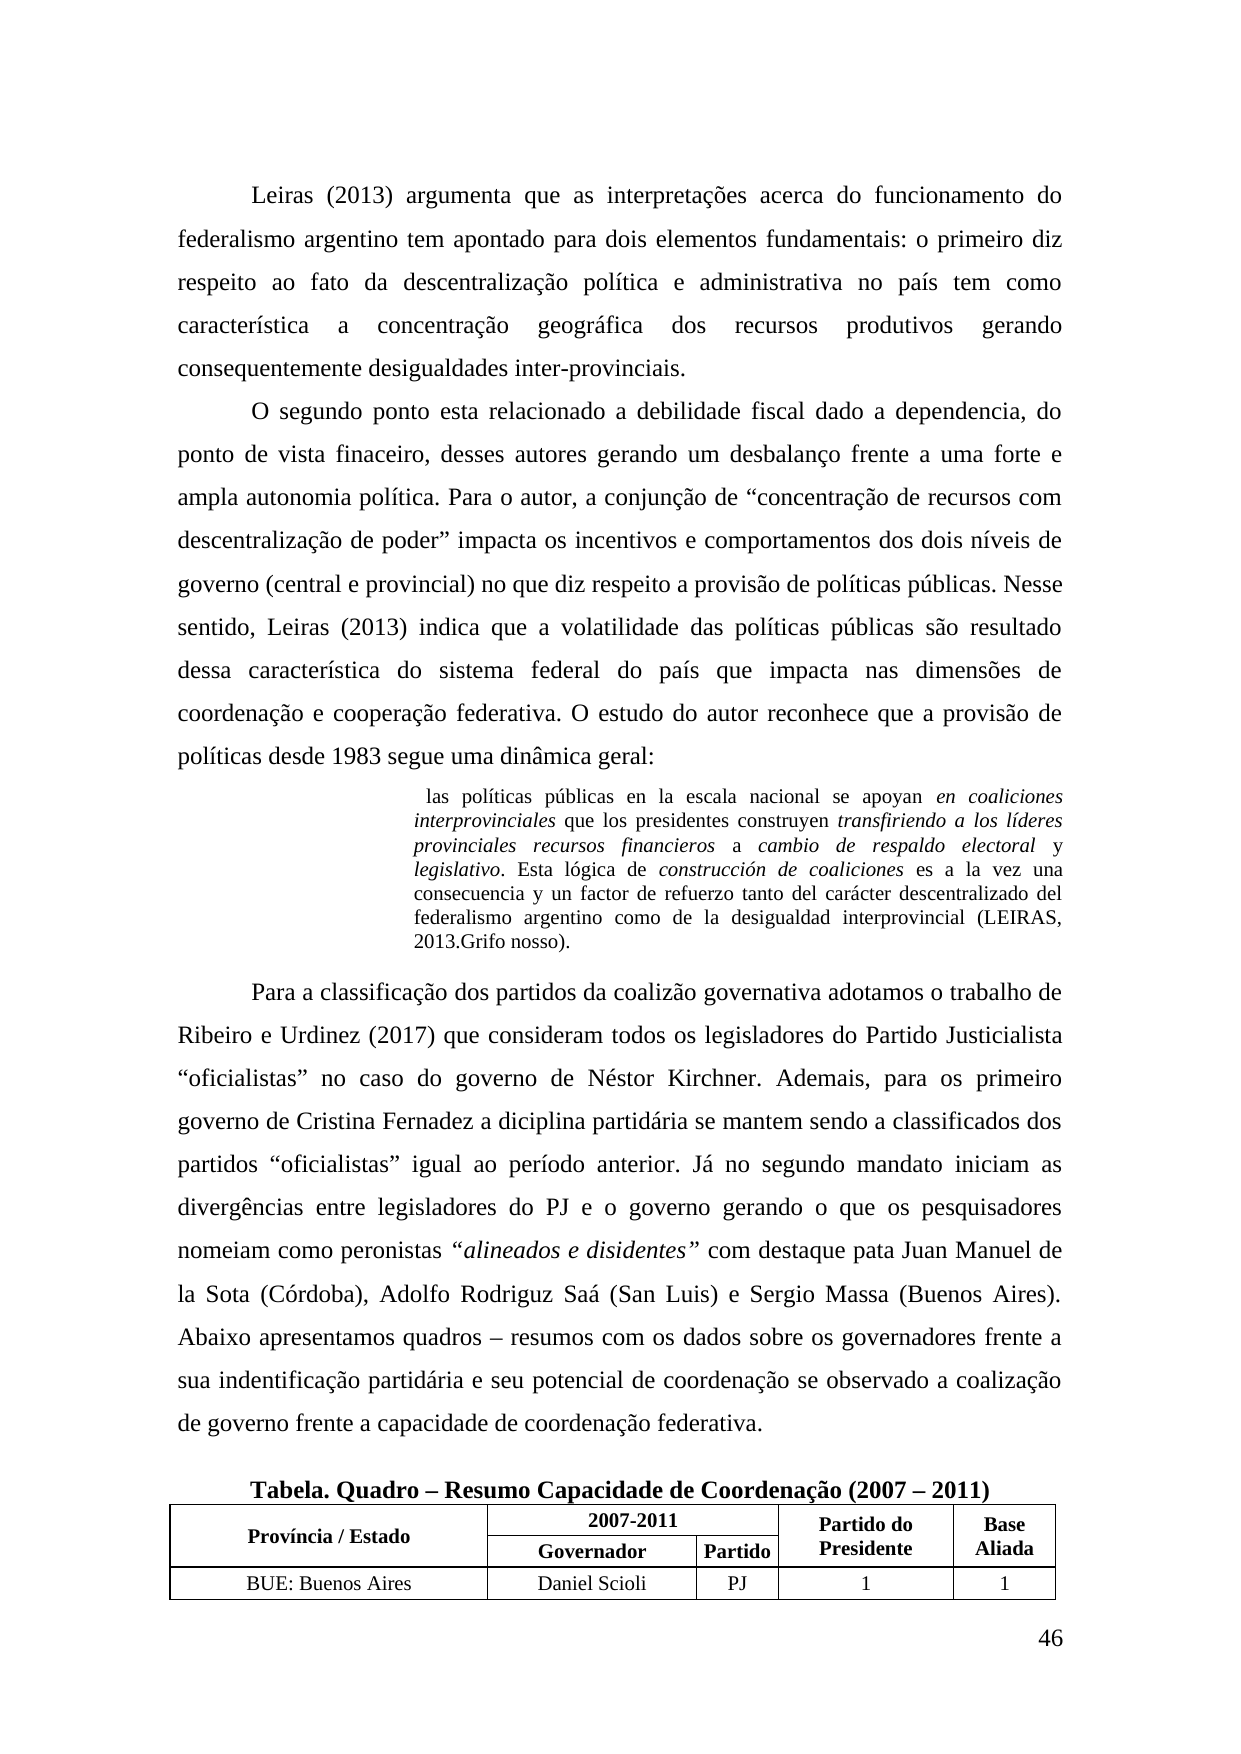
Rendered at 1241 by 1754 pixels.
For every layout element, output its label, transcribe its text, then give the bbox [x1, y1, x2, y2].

table_cell Partido [697, 1536, 778, 1566]
table_header Base Aliada [954, 1505, 1055, 1566]
table_header 2007-2011 [488, 1505, 778, 1535]
table_header Partido do Presidente [779, 1505, 953, 1566]
table_cell Daniel Scioli [488, 1568, 696, 1599]
table_header Província / Estado [171, 1505, 487, 1566]
text Tabela. Quadro – Resumo Capacidade de Coordenação (2007 – 2011) [177, 1475, 1063, 1504]
text Leiras (2013) argumenta que as interpretações acerca do funcionamento do federalismo argentino tem apontado para dois elementos fundamentais: o primeiro diz respeito ao fato da descentralização política e administrativa no país tem como característica a concentração geográfica dos recursos produtivos gerando consequentemente desigualdades inter-provinciais. [177, 181, 1063, 382]
table_cell 1 [779, 1568, 953, 1599]
text O segundo ponto esta relacionado a debilidade fiscal dado a dependencia, do ponto de vista finaceiro, desses autores gerando um desbalanço frente a uma forte e ampla autonomia política. Para o autor, a conjunção de “concentração de recursos com descentralização de poder” impacta os incentivos e comportamentos dos dois níveis de governo (central e provincial) no que diz respeito a provisão de políticas públicas. Nesse sentido, Leiras (2013) indica que a volatilidade das políticas públicas são resultado dessa característica do sistema federal do país que impacta nas dimensões de coordenação e cooperação federativa. O estudo do autor reconhece que a provisão de políticas desde 1983 segue uma dinâmica geral: [177, 396, 1063, 770]
table_cell PJ [697, 1568, 778, 1599]
table_cell BUE: Buenos Aires [171, 1568, 487, 1599]
table_cell Governador [488, 1536, 696, 1566]
text las políticas públicas en la escala nacional se apoyan en coaliciones interprovinciales que los presidentes construyen transfiriendo a los líderes provinciales recursos financieros a cambio de respaldo electoral y legislativo. Esta lógica de construcción de coaliciones es a la vez una consecuencia y un factor de refuerzo tanto del carácter descentralizado del federalismo argentino como de la desigualdad interprovincial (LEIRAS, 2013.Grifo nosso). [413, 784, 1063, 953]
text Para a classificação dos partidos da coalizão governativa adotamos o trabalho de Ribeiro e Urdinez (2017) que consideram todos os legisladores do Partido Justicialista “oficialistas” no caso do governo de Néstor Kirchner. Ademais, para os primeiro governo de Cristina Fernadez a diciplina partidária se mantem sendo a classificados dos partidos “oficialistas” igual ao período anterior. Já no segundo mandato iniciam as divergências entre legisladores do PJ e o governo gerando o que os pesquisadores nomeiam como peronistas “alineados e disidentes” com destaque pata Juan Manuel de la Sota (Córdoba), Adolfo Rodriguz Saá (San Luis) e Sergio Massa (Buenos Aires). Abaixo apresentamos quadros – resumos com os dados sobre os governadores frente a sua indentificação partidária e seu potencial de coordenação se observado a coalização de governo frente a capacidade de coordenação federativa. [177, 977, 1063, 1437]
table_cell 1 [954, 1568, 1055, 1599]
